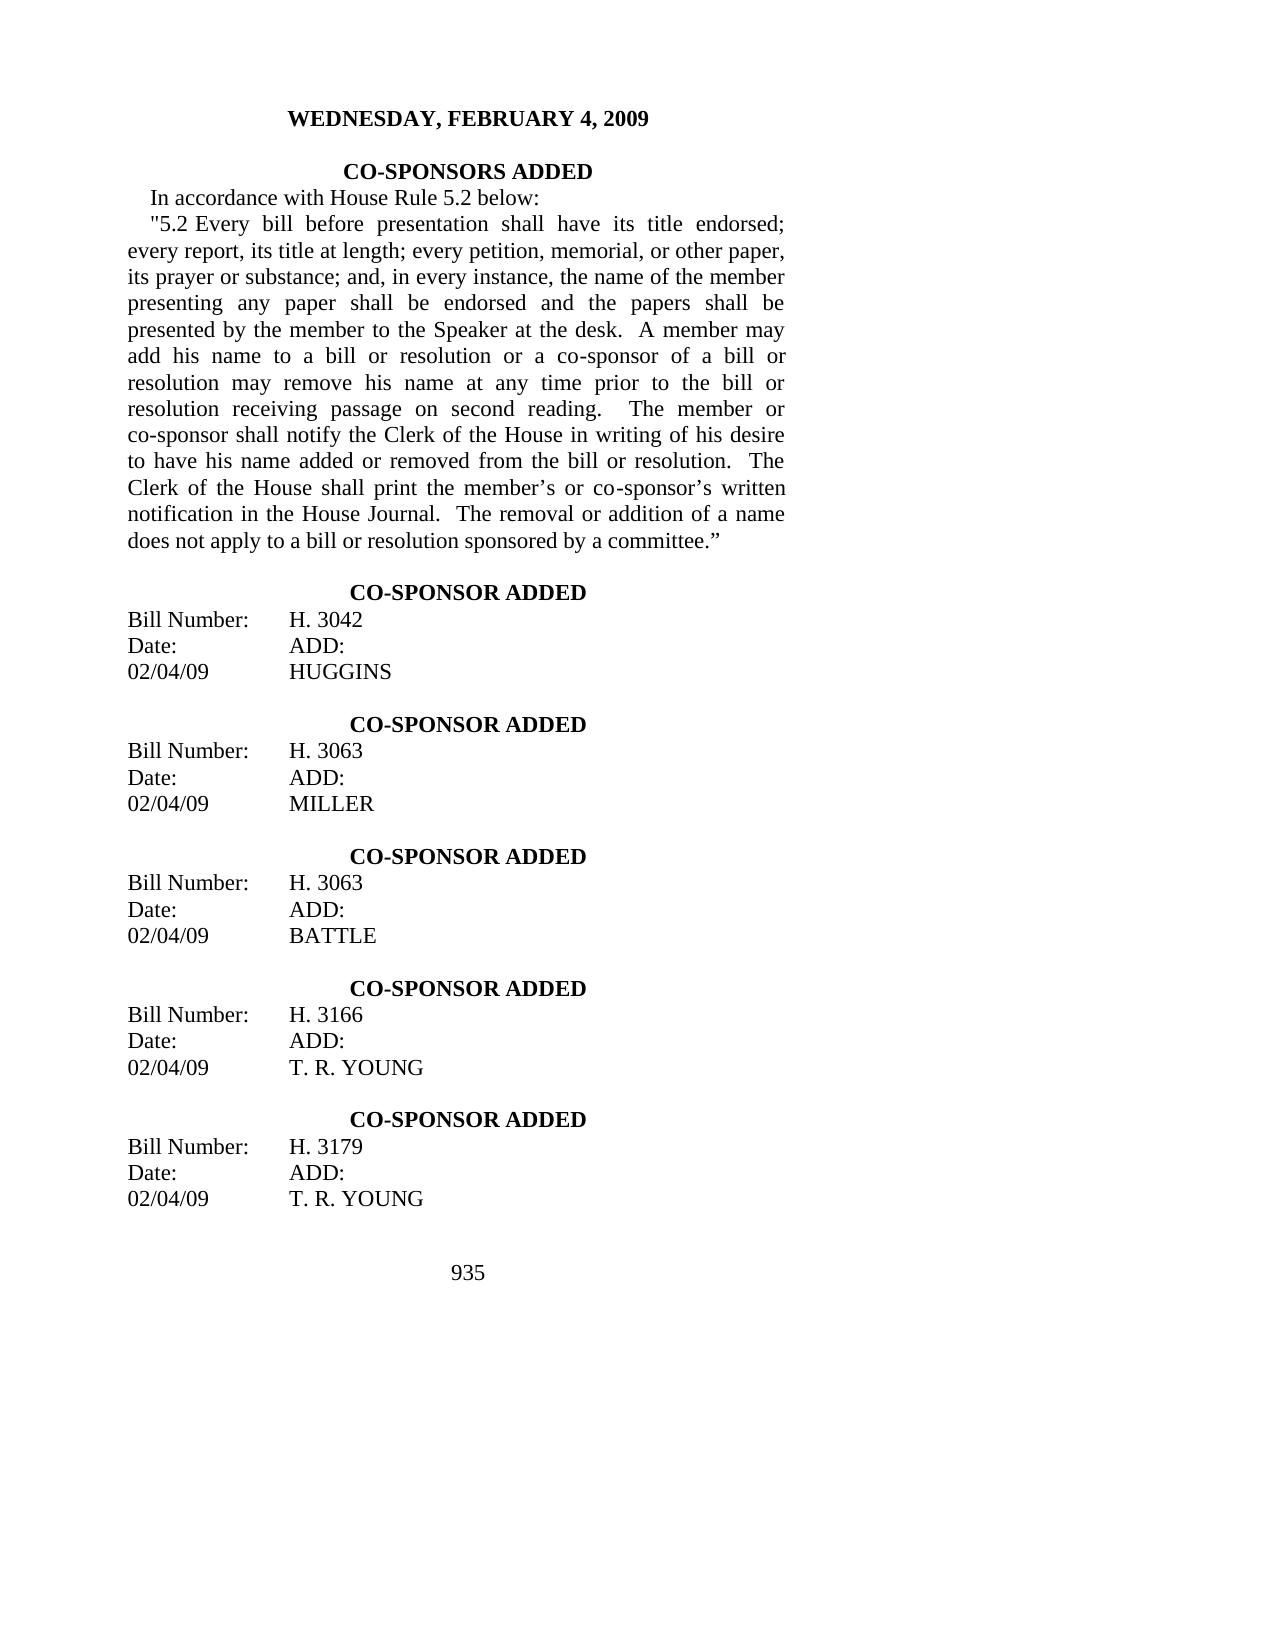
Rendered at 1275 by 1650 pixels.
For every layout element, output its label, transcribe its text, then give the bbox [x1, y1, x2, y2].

table_cell BATTLE [278, 922, 402, 948]
table_cell T. R. YOUNG [278, 1186, 453, 1212]
table_cell Date: [116, 764, 278, 790]
table_cell ADD: [278, 764, 399, 790]
text CO-SPONSOR ADDED [127, 975, 786, 1001]
table_header H. 3166 [278, 1001, 453, 1027]
table_cell ADD: [278, 1028, 453, 1054]
text CO-SPONSOR ADDED [127, 1106, 786, 1133]
table_header H. 3063 [278, 738, 399, 764]
table_cell 02/04/09 [116, 1054, 278, 1080]
table_header H. 3063 [278, 869, 402, 896]
table_cell Date: [116, 1159, 278, 1186]
text CO-SPONSOR ADDED [127, 711, 786, 737]
text CO-SPONSOR ADDED [127, 843, 786, 869]
text In accordance with House Rule 5.2 below: [127, 184, 786, 210]
table_cell 02/04/09 [116, 659, 278, 685]
table_header H. 3042 [278, 606, 419, 632]
text "5.2 Every bill before presentation shall have its title endorsed; every report, its title at length; every petition, memorial, or other paper, its prayer or substance; and, in every instance, the name of the member presenting any paper shall be endorsed and the papers shall be presented by the member to the Speaker at the desk. A member may add his name to a bill or resolution or a co-sponsor of a bill or resolution may remove his name at any time prior to the bill or resolution receiving passage on second reading. The member or co-sponsor shall notify the Clerk of the House in writing of his desire to have his name added or removed from the bill or resolution. The Clerk of the House shall print the member’s or co-sponsor’s written notification in the House Journal. The removal or addition of a name does not apply to a bill or resolution sponsored by a committee.” [127, 210, 786, 553]
table_header H. 3179 [278, 1133, 453, 1159]
table_cell ADD: [278, 632, 419, 658]
table_header Bill Number: [116, 869, 278, 896]
text CO-SPONSORS ADDED [127, 158, 786, 184]
table_cell HUGGINS [278, 659, 419, 685]
table_header Bill Number: [116, 606, 278, 632]
table_cell MILLER [278, 790, 399, 817]
text CO-SPONSOR ADDED [127, 579, 786, 606]
table_cell Date: [116, 1028, 278, 1054]
table_cell 02/04/09 [116, 922, 278, 948]
table_cell Date: [116, 632, 278, 658]
table_cell T. R. YOUNG [278, 1054, 453, 1080]
table_cell ADD: [278, 896, 402, 922]
table_header Bill Number: [116, 1133, 278, 1159]
table_header Bill Number: [116, 738, 278, 764]
table_cell Date: [116, 896, 278, 922]
table_cell 02/04/09 [116, 1186, 278, 1212]
table_cell ADD: [278, 1159, 453, 1186]
table_header Bill Number: [116, 1001, 278, 1027]
table_cell 02/04/09 [116, 790, 278, 817]
